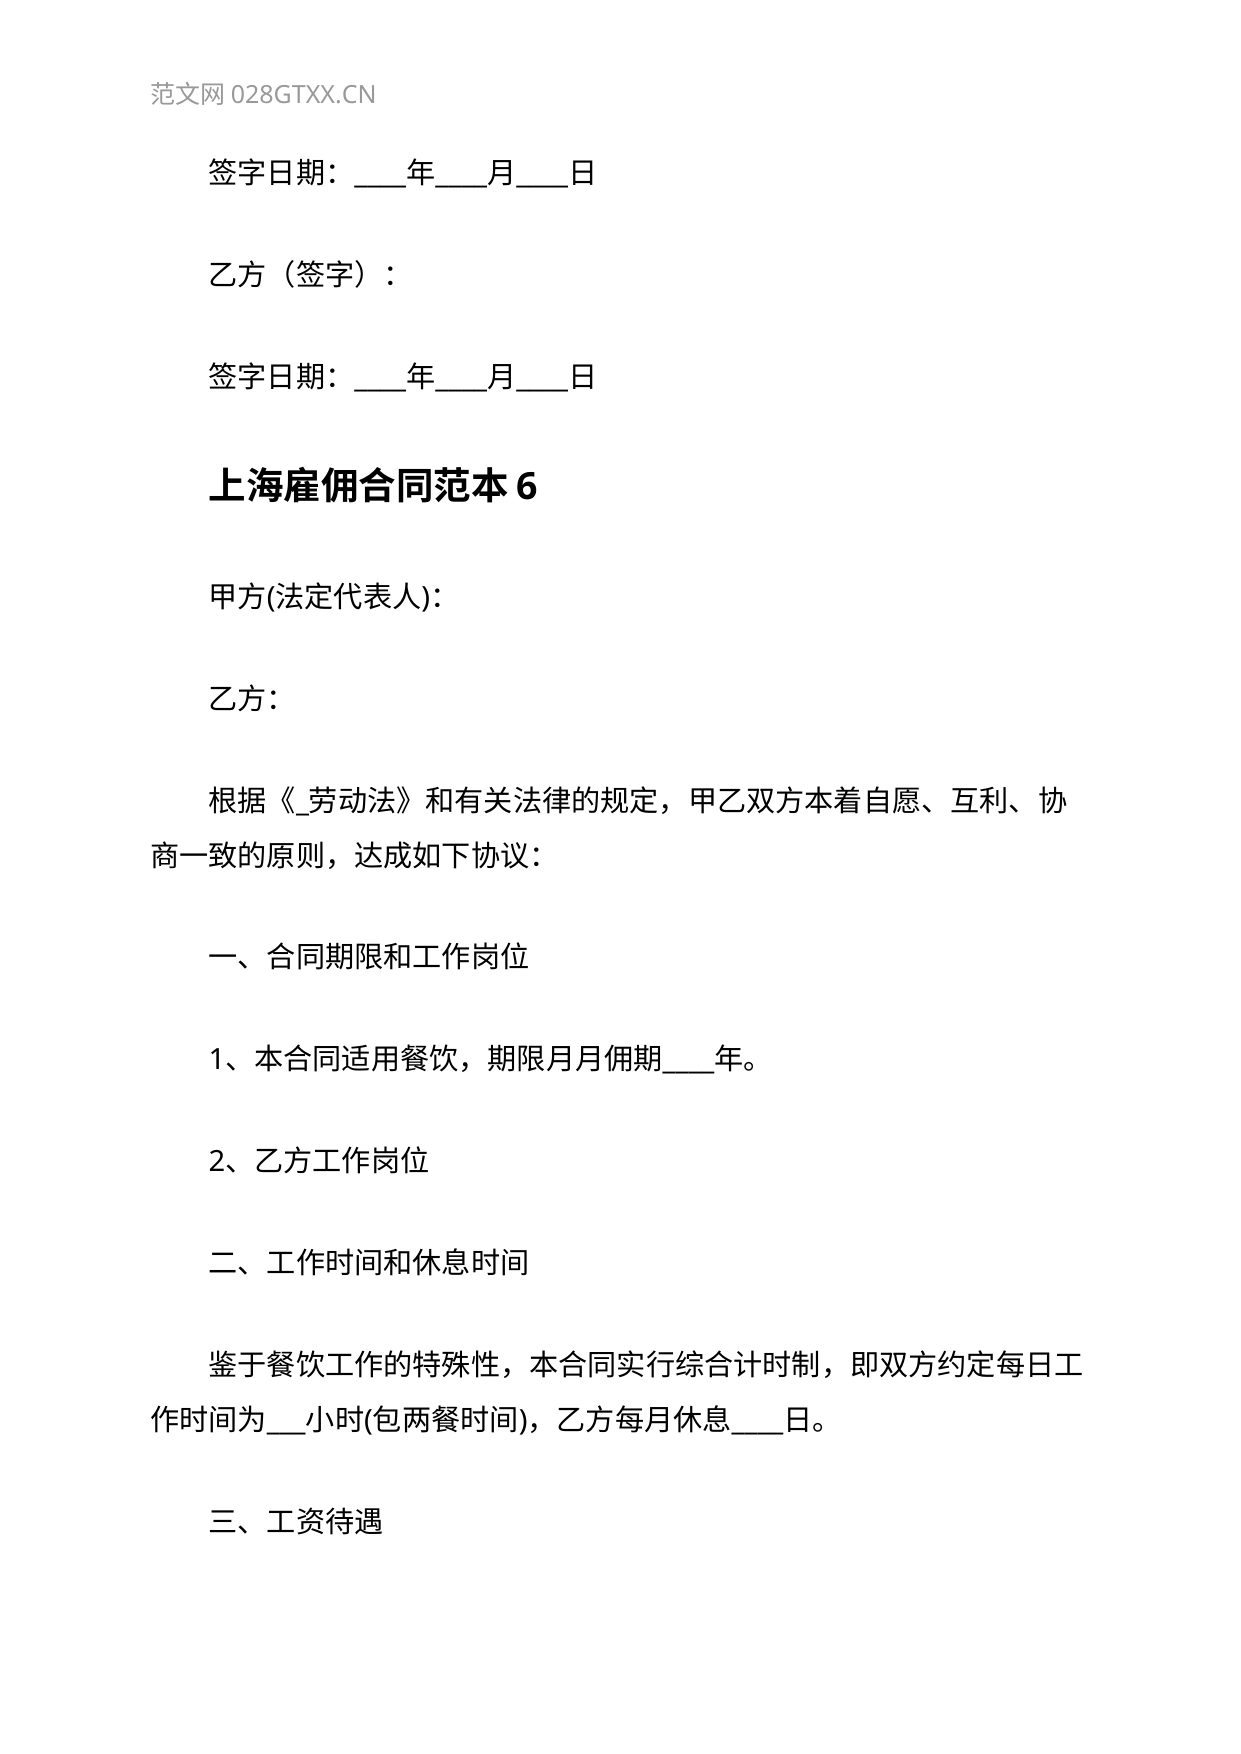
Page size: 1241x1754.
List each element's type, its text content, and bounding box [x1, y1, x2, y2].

text 鉴于餐饮工作的特殊性，本合同实行综合计时制，即双方约定每日工作时间为___小时(包两餐时间)，乙方每月休息____日。 [150, 1341, 1090, 1439]
text 签字日期：____年____月____日 [150, 150, 1090, 192]
text 2、乙方工作岗位 [150, 1138, 1090, 1180]
text 一、合同期限和工作岗位 [150, 934, 1090, 976]
text 二、工作时间和休息时间 [150, 1239, 1090, 1282]
text 签字日期：____年____月____日 [150, 354, 1090, 396]
text 上海雇佣合同范本6 [150, 456, 1090, 510]
text 乙方（签字）： [150, 252, 1090, 294]
text 1、本合同适用餐饮，期限月月佣期____年。 [150, 1036, 1090, 1078]
text 根据《_劳动法》和有关法律的规定，甲乙双方本着自愿、互利、协商一致的原则，达成如下协议： [150, 777, 1090, 874]
text 甲方(法定代表人)： [150, 573, 1090, 616]
text 乙方： [150, 675, 1090, 718]
text 三、工资待遇 [150, 1498, 1090, 1541]
